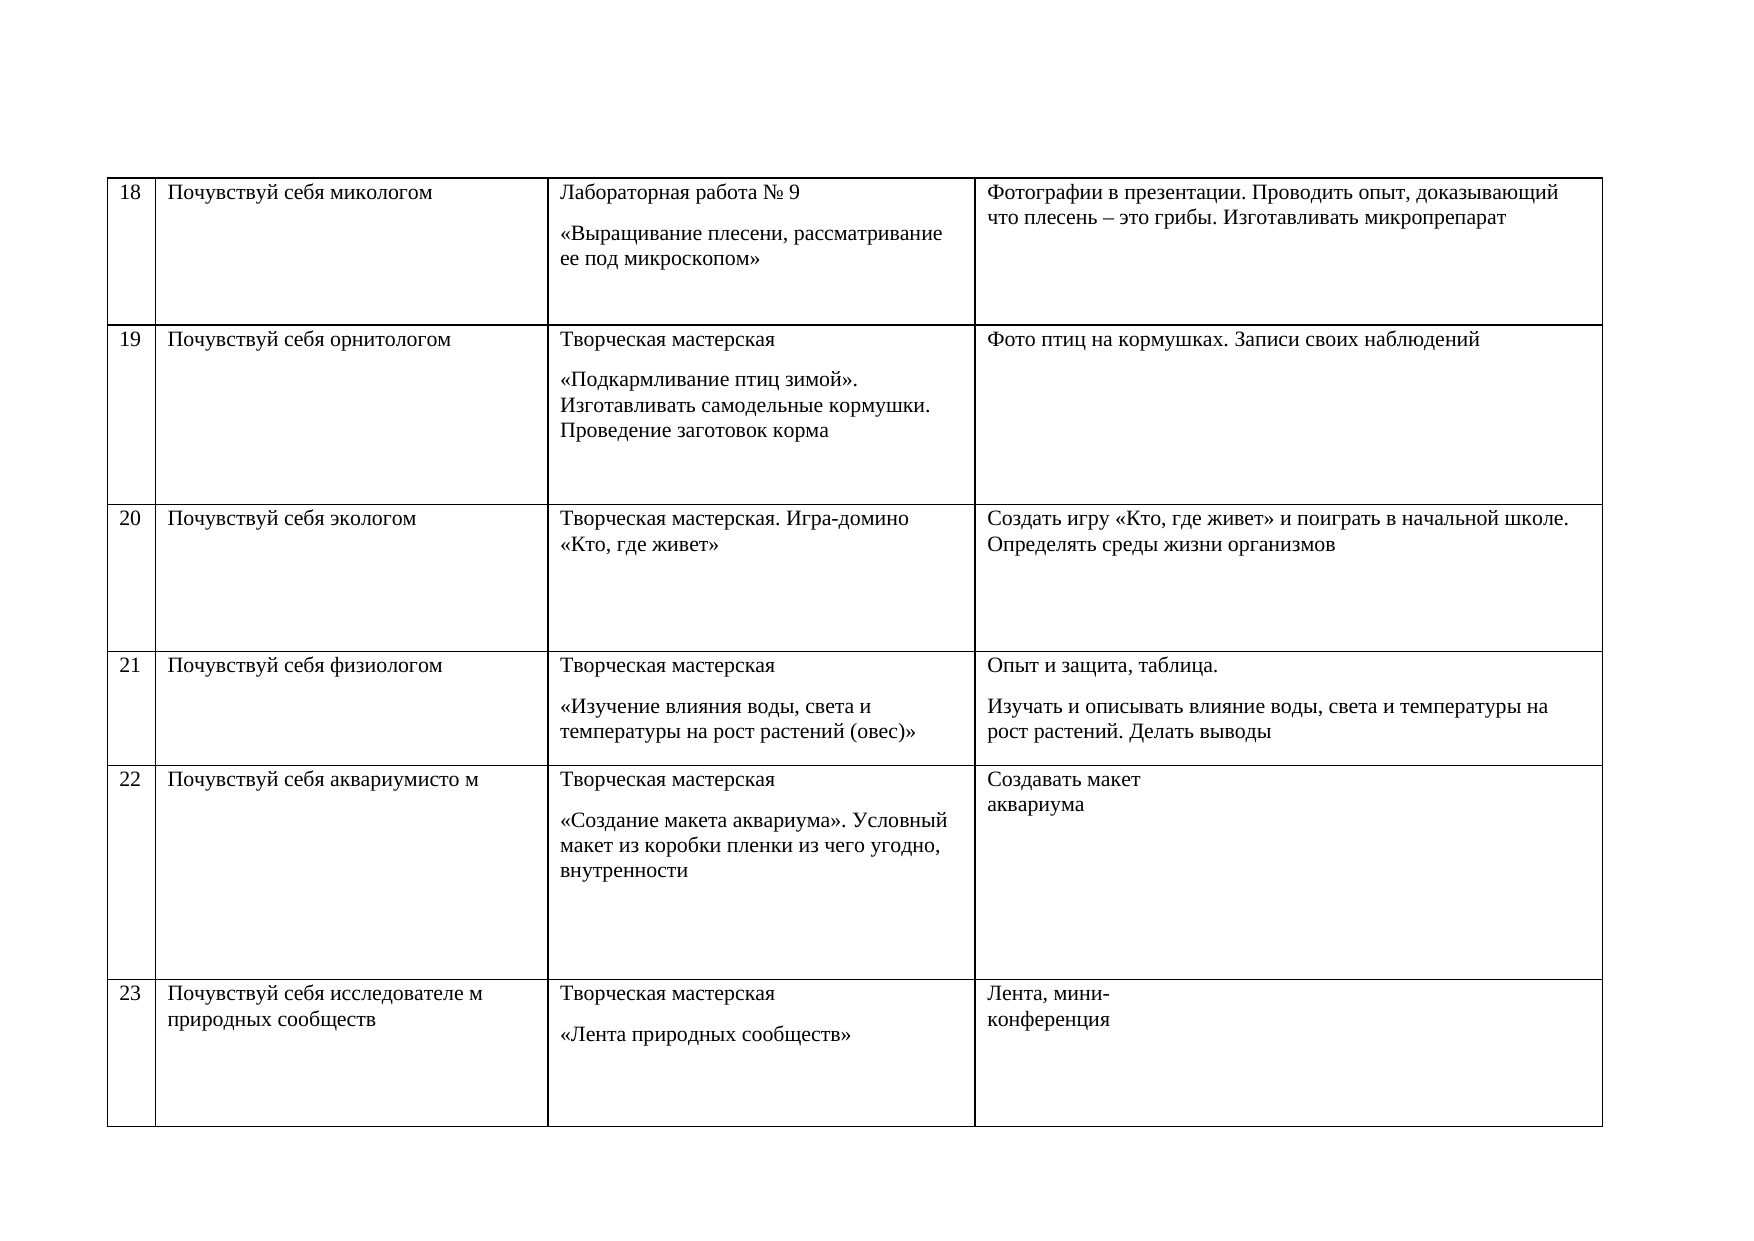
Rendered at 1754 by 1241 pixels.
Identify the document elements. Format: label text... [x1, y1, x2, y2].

table_cell 21 [108, 652, 155, 765]
table_cell Создавать макет аквариума [976, 766, 1167, 979]
table_cell Творческая мастерская «Подкармливание птиц зимой». Изготавливать самодельные кормушки. Проведение заготовок корма [549, 326, 974, 504]
table_cell Творческая мастерская «Лента природных сообществ» [549, 980, 974, 1126]
table_cell Фото птиц на кормушках. Записи своих наблюдений [976, 326, 1602, 504]
table_cell Фотографии в презентации. Проводить опыт, доказывающий что плесень – это грибы. Изготавливать микропрепарат [976, 179, 1602, 324]
table_cell Почувствуй себя физиологом [156, 652, 547, 765]
table_cell 18 [108, 179, 155, 324]
table_cell Почувствуй себя аквариумисто м [156, 766, 547, 979]
table_cell Лабораторная работа № 9 «Выращивание плесени, рассматривание ее под микроскопом» [549, 179, 974, 324]
table_cell 19 [108, 326, 155, 504]
table_cell 20 [108, 505, 155, 651]
table_cell Творческая мастерская. Игра-домино «Кто, где живет» [549, 505, 974, 651]
table_cell Опыт и защита, таблица. Изучать и описывать влияние воды, света и температуры на рост растений. Делать выводы [976, 652, 1602, 765]
table_cell 22 [108, 766, 155, 979]
table_cell Лента, мини-конференция [976, 980, 1167, 1126]
table_cell [1167, 766, 1602, 979]
table_cell Почувствуй себя орнитологом [156, 326, 547, 504]
table_cell Почувствуй себя исследователе м природных сообществ [156, 980, 547, 1126]
table_cell Творческая мастерская «Изучение влияния воды, света и температуры на рост растений (овес)» [549, 652, 974, 765]
table_cell Творческая мастерская «Создание макета аквариума». Условный макет из коробки пленки из чего угодно, внутренности [549, 766, 974, 979]
table_cell 23 [108, 980, 155, 1126]
table_cell [1167, 980, 1602, 1126]
table_cell Почувствуй себя микологом [156, 179, 547, 324]
table_cell Создать игру «Кто, где живет» и поиграть в начальной школе. Определять среды жизни организмов [976, 505, 1602, 651]
table_cell Почувствуй себя экологом [156, 505, 547, 651]
